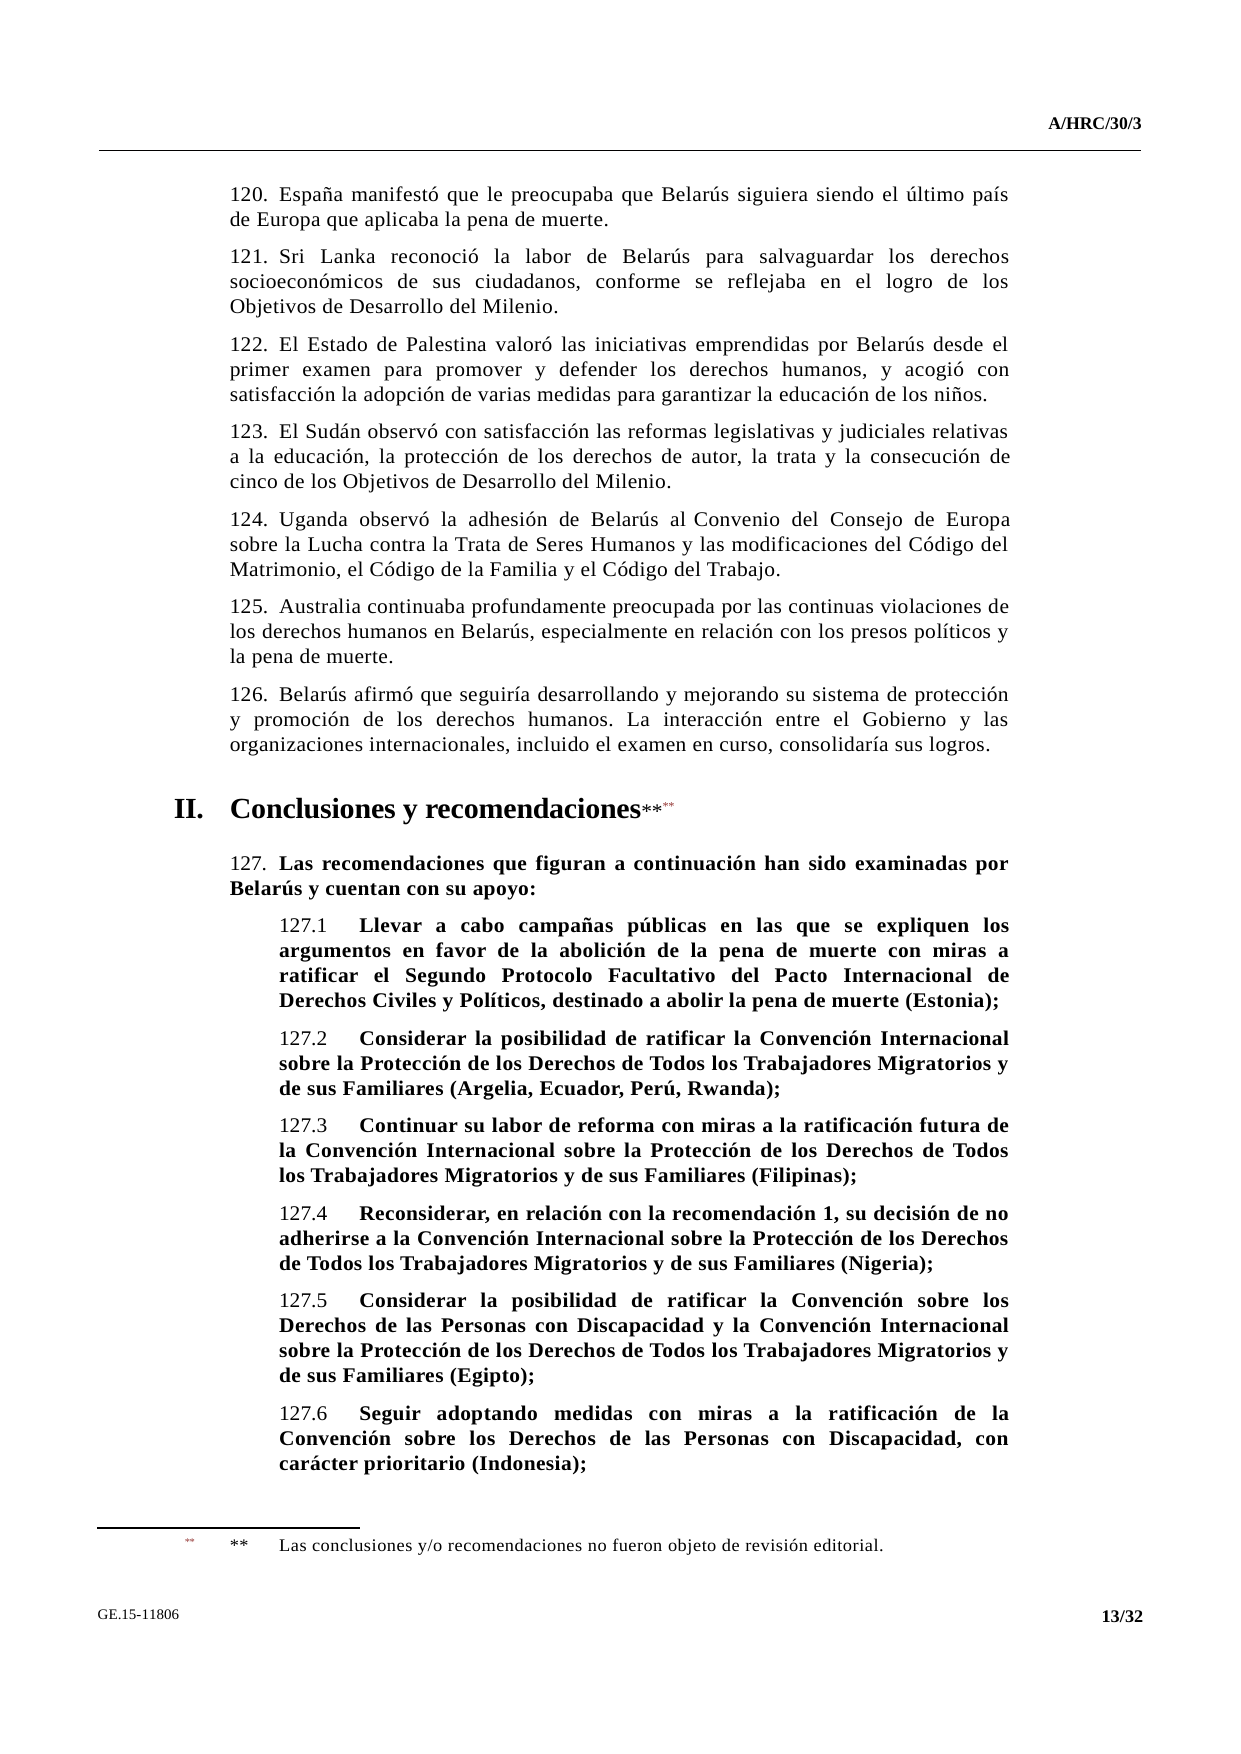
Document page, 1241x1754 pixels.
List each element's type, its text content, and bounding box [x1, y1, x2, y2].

list Las recomendaciones que figuran a continuación han sido examinadas por Belarús y cuentan con su apoyo: [229, 850, 1011, 900]
list Llevar a cabo campañas públicas en las que se expliquen los argumentos en favor de la abolición de la pena de muerte con miras a ratificar el Segundo Protocolo Facultativo del Pacto Internacional de Derechos Civiles y Políticos, destinado a abolir la pena de muerte (Estonia); [279, 913, 1011, 1013]
list Uganda observó la adhesión de Belarús al Convenio del Consejo de Europa sobre la Lucha contra la Trata de Seres Humanos y las modificaciones del Código del Matrimonio, el Código de la Familia y el Código del Trabajo. [229, 506, 1011, 581]
list El Estado de Palestina valoró las iniciativas emprendidas por Belarús desde el primer examen para promover y defender los derechos humanos, y acogió con satisfacción la adopción de varias medidas para garantizar la educación de los niños. [229, 331, 1011, 406]
list Sri Lanka reconoció la labor de Belarús para salvaguardar los derechos socioeconómicos de sus ciudadanos, conforme se reflejaba en el logro de los Objetivos de Desarrollo del Milenio. [229, 244, 1011, 319]
list España manifestó que le preocupaba que Belarús siguiera siendo el último país de Europa que aplicaba la pena de muerte. [229, 181, 1011, 231]
text II. Conclusiones y recomendaciones**** [97, 794, 1011, 825]
list Considerar la posibilidad de ratificar la Convención Internacional sobre la Protección de los Derechos de Todos los Trabajadores Migratorios y de sus Familiares (Argelia, Ecuador, Perú, Rwanda); [279, 1025, 1011, 1100]
list Reconsiderar, en relación con la recomendación 1, su decisión de no adherirse a la Convención Internacional sobre la Protección de los Derechos de Todos los Trabajadores Migratorios y de sus Familiares (Nigeria); [279, 1200, 1011, 1275]
list El Sudán observó con satisfacción las reformas legislativas y judiciales relativas a la educación, la protección de los derechos de autor, la trata y la consecución de cinco de los Objetivos de Desarrollo del Milenio. [229, 419, 1011, 494]
list Continuar su labor de reforma con miras a la ratificación futura de la Convención Internacional sobre la Protección de los Derechos de Todos los Trabajadores Migratorios y de sus Familiares (Filipinas); [279, 1113, 1011, 1188]
list Seguir adoptando medidas con miras a la ratificación de la Convención sobre los Derechos de las Personas con Discapacidad, con carácter prioritario (Indonesia); [279, 1400, 1011, 1475]
list Belarús afirmó que seguiría desarrollando y mejorando su sistema de protección y promoción de los derechos humanos. La interacción entre el Gobierno y las organizaciones internacionales, incluido el examen en curso, consolidaría sus logros. [229, 681, 1011, 756]
list Considerar la posibilidad de ratificar la Convención sobre los Derechos de las Personas con Discapacidad y la Convención Internacional sobre la Protección de los Derechos de Todos los Trabajadores Migratorios y de sus Familiares (Egipto); [279, 1288, 1011, 1388]
list Australia continuaba profundamente preocupada por las continuas violaciones de los derechos humanos en Belarús, especialmente en relación con los presos políticos y la pena de muerte. [229, 594, 1011, 669]
